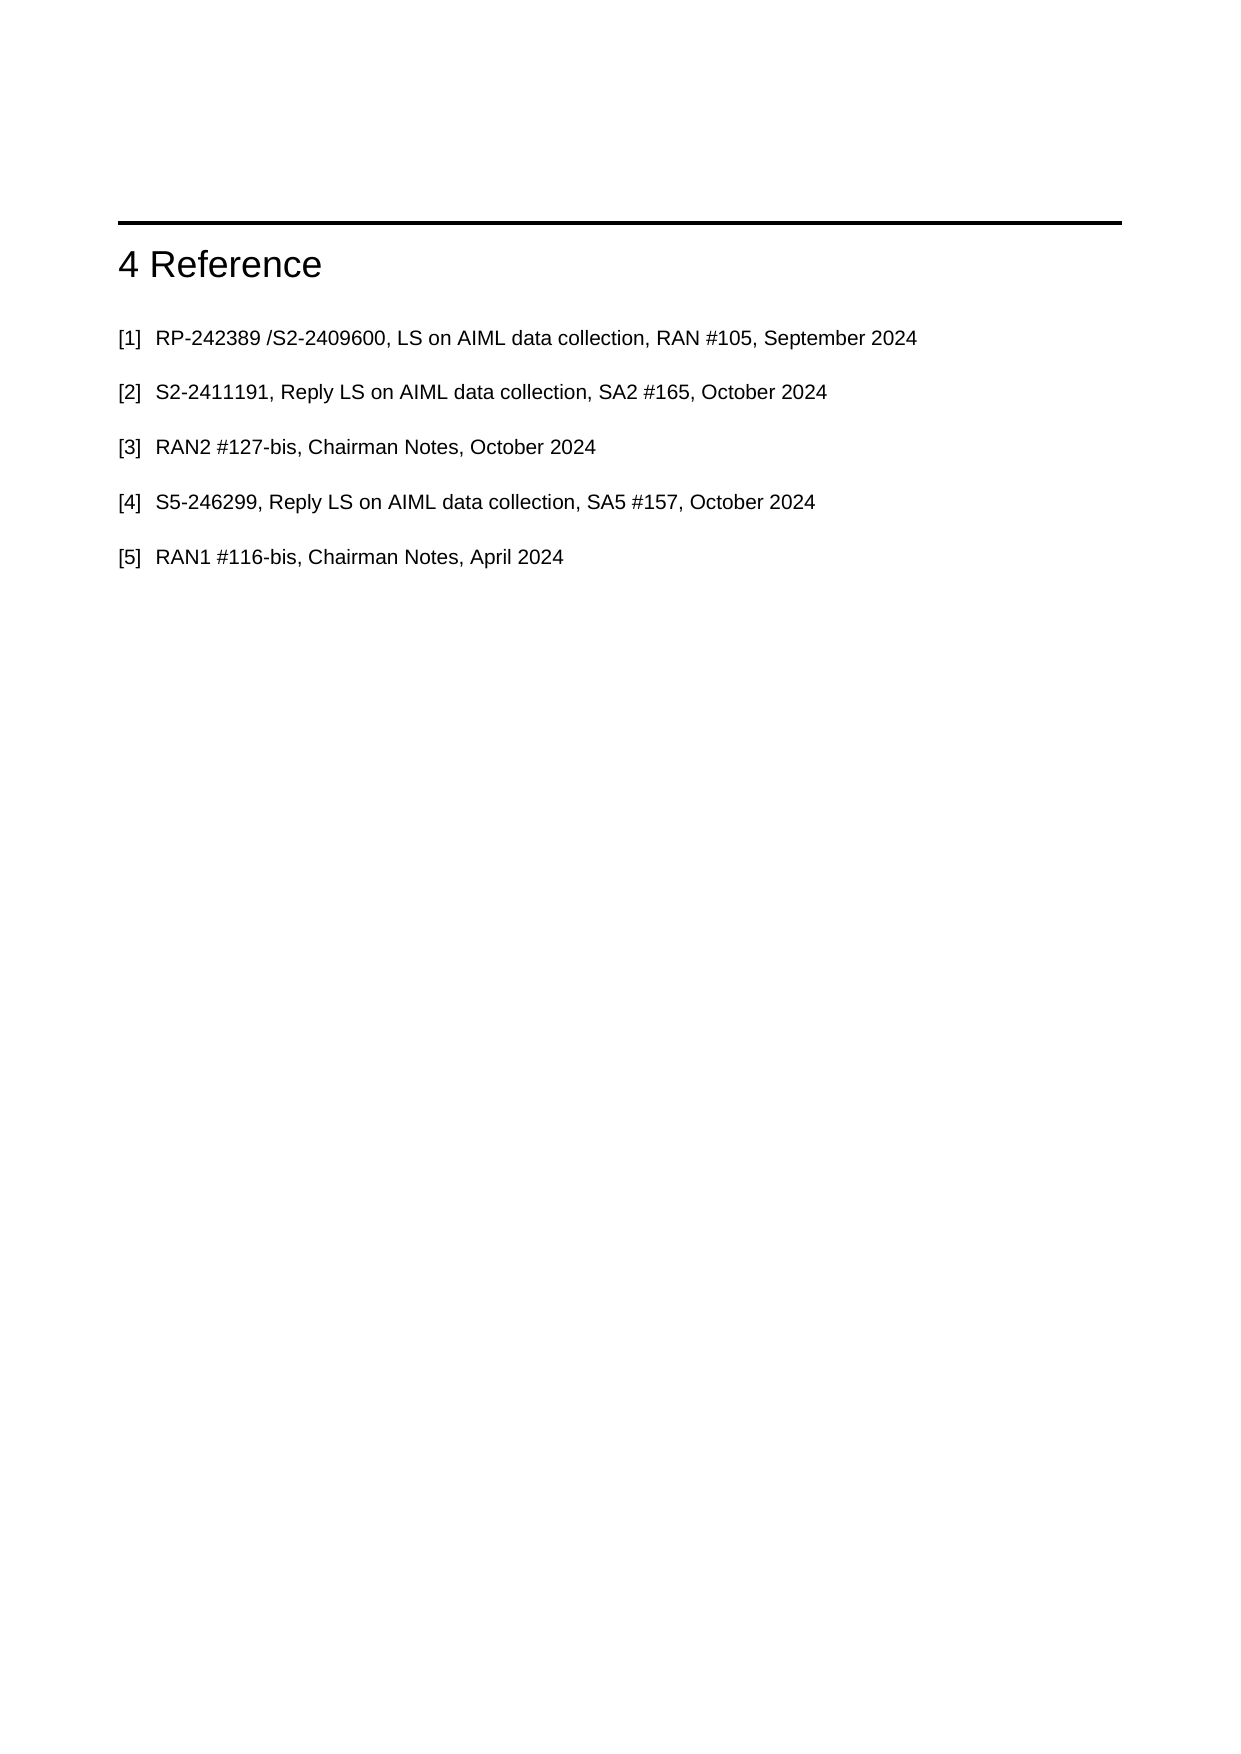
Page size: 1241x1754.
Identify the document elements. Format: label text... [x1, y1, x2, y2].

list RAN2 #127-bis, Chairman Notes, October 2024 [118, 431, 1122, 463]
list S5-246299, Reply LS on AIML data collection, SA5 #157, October 2024 [118, 485, 1122, 518]
list RAN1 #116-bis, Chairman Notes, April 2024 [118, 540, 1122, 573]
subtitle 4 Reference [118, 225, 1122, 296]
list S2-2411191, Reply LS on AIML data collection, SA2 #165, October 2024 [118, 376, 1122, 408]
list RP-242389 /S2-2409600, LS on AIML data collection, RAN #105, September 2024 [118, 321, 1122, 353]
